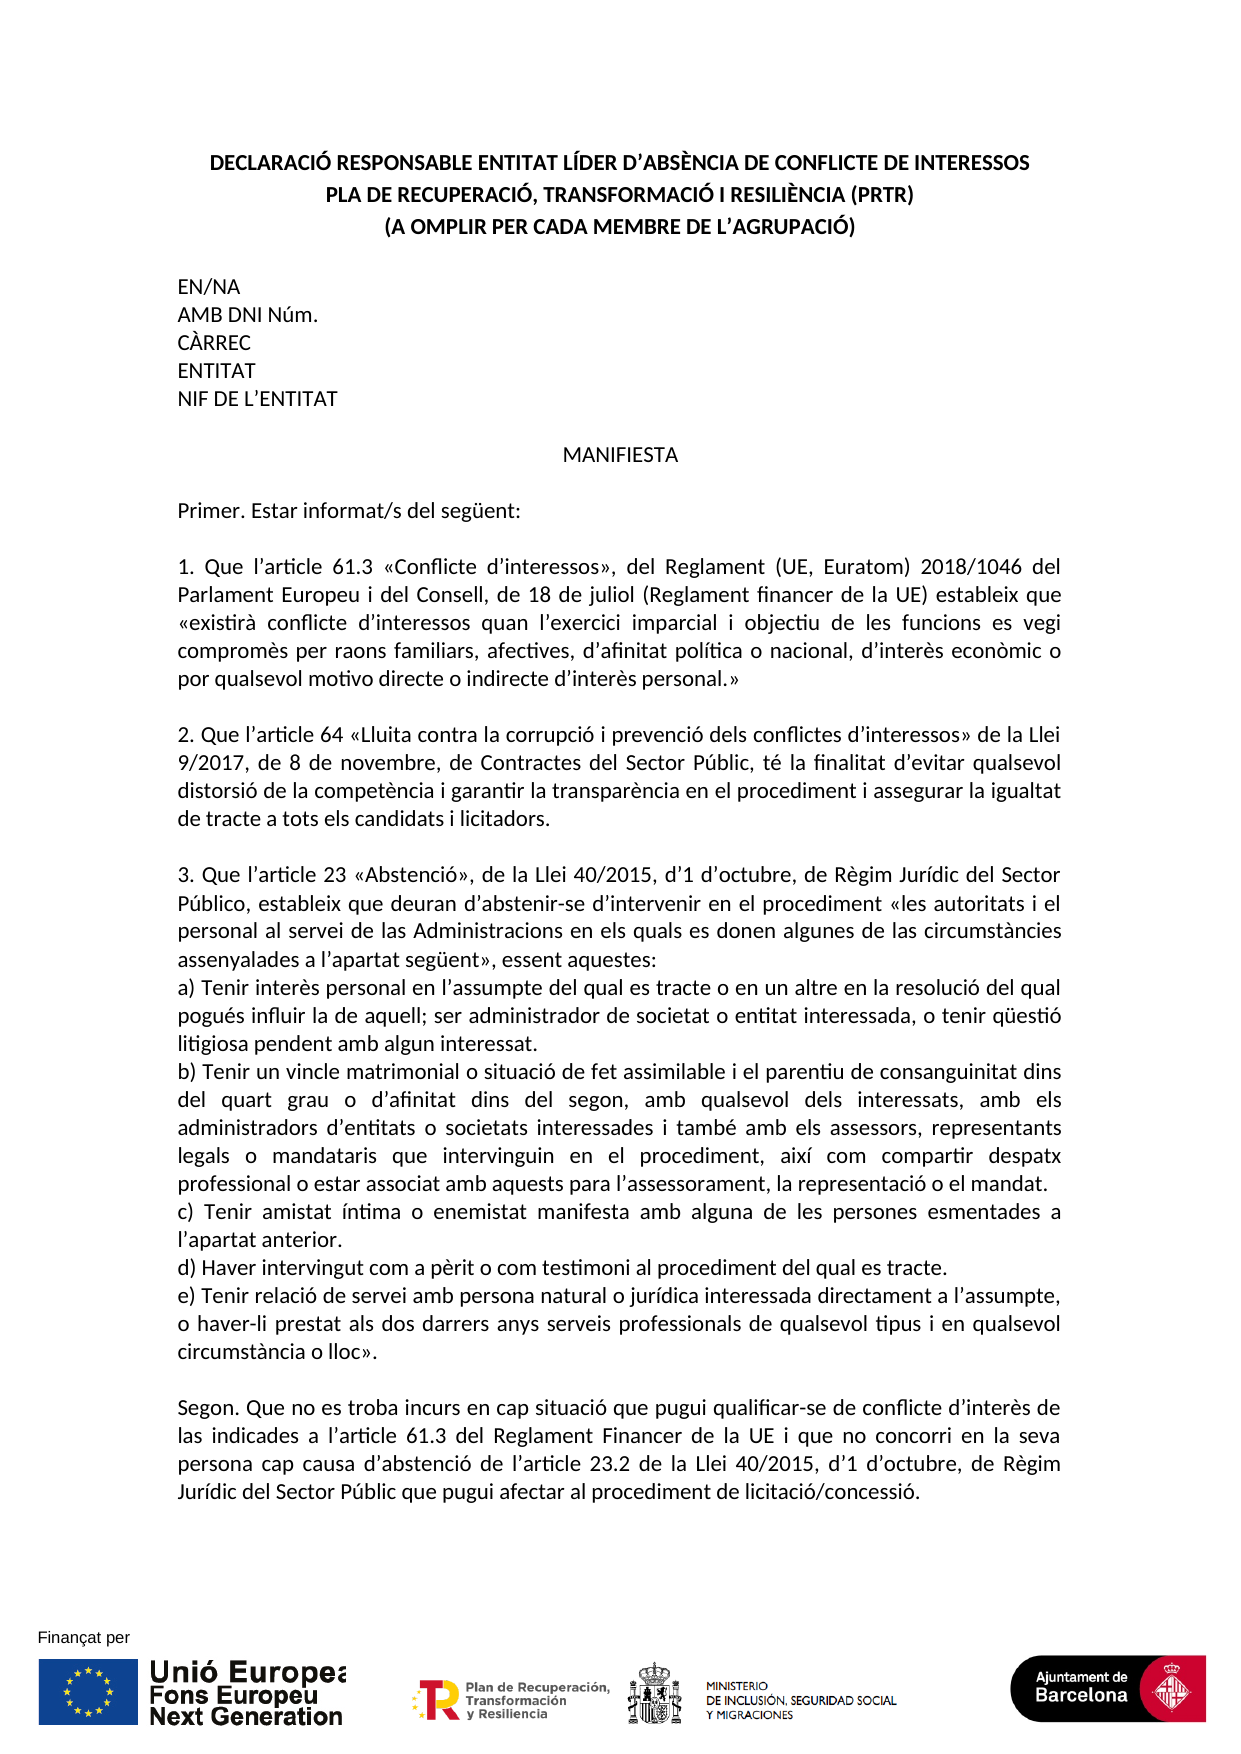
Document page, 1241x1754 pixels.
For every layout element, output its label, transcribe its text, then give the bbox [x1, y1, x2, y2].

text a) Tenir interès personal en l’assumpte del qual es tracte o en un altre en la resolució del qual pogués influir la de aquell; ser administrador de societat o entitat interessada, o tenir qüestió litigiosa pendent amb algun interessat. [177, 973, 1063, 1057]
text 1. Que l’article 61.3 «Conflicte d’interessos», del Reglament (UE, Euratom) 2018/1046 del Parlament Europeu i del Consell, de 18 de juliol (Reglament financer de la UE) estableix que «existirà conflicte d’interessos quan l’exercici imparcial i objectiu de les funcions es vegi compromès per raons familiars, afectives, d’afinitat política o nacional, d’interès econòmic o por qualsevol motivo directe o indirecte d’interès personal.» [177, 552, 1063, 692]
text Segon. Que no es troba incurs en cap situació que pugui qualificar-se de conflicte d’interès de las indicades a l’article 61.3 del Reglament Financer de la UE i que no concorri en la seva persona cap causa d’abstenció de l’article 23.2 de la Llei 40/2015, d’1 d’octubre, de Règim Jurídic del Sector Públic que pugui afectar al procediment de licitació/concessió. [177, 1393, 1063, 1505]
text Primer. Estar informat/s del següent: [177, 496, 1063, 524]
text CÀRREC [177, 328, 1063, 356]
text ENTITAT [177, 356, 1063, 384]
text b) Tenir un vincle matrimonial o situació de fet assimilable i el parentiu de consanguinitat dins del quart grau o d’afinitat dins del segon, amb qualsevol dels interessats, amb els administradors d’entitats o societats interessades i també amb els assessors, representants legals o mandataris que intervinguin en el procediment, així com compartir despatx professional o estar associat amb aquests para l’assessorament, la representació o el mandat. [177, 1057, 1063, 1197]
text 3. Que l’article 23 «Abstenció», de la Llei 40/2015, d’1 d’octubre, de Règim Jurídic del Sector Público, estableix que deuran d’abstenir-se d’intervenir en el procediment «les autoritats i el personal al servei de las Administracions en els quals es donen algunes de las circumstàncies assenyalades a l’apartat següent», essent aquestes: [177, 861, 1063, 973]
text MANIFIESTA [177, 440, 1063, 468]
text AMB DNI Núm. [177, 300, 1063, 328]
picture [1005, 1650, 1209, 1727]
text EN/NA [177, 272, 1063, 300]
text PLA DE RECUPERACIÓ, TRANSFORMACIÓ I RESILIÈNCIA (PRTR) [177, 180, 1063, 208]
text c) Tenir amistat íntima o enemistat manifesta amb alguna de les persones esmentades a l’apartat anterior. [177, 1197, 1063, 1253]
text NIF DE L’ENTITAT [177, 384, 1063, 412]
text d) Haver intervingut com a pèrit o com testimoni al procediment del qual es tracte. [177, 1253, 1063, 1281]
picture [402, 1661, 619, 1738]
text (A OMPLIR PER CADA MEMBRE DE L’AGRUPACIÓ) [177, 212, 1063, 240]
text DECLARACIÓ RESPONSABLE ENTITAT LÍDER D’ABSÈNCIA DE CONFLICTE DE INTERESSOS [177, 148, 1063, 176]
text e) Tenir relació de servei amb persona natural o jurídica interessada directament a l’assumpte, o haver-li prestat als dos darrers anys serveis professionals de qualsevol tipus i en qualsevol circumstància o lloc». [177, 1281, 1063, 1365]
text 2. Que l’article 64 «Lluita contra la corrupció i prevenció dels conflictes d’interessos» de la Llei 9/2017, de 8 de novembre, de Contractes del Sector Públic, té la finalitat d’evitar qualsevol distorsió de la competència i garantir la transparència en el procediment i assegurar la igualtat de tracte a tots els candidats i licitadors. [177, 721, 1063, 833]
